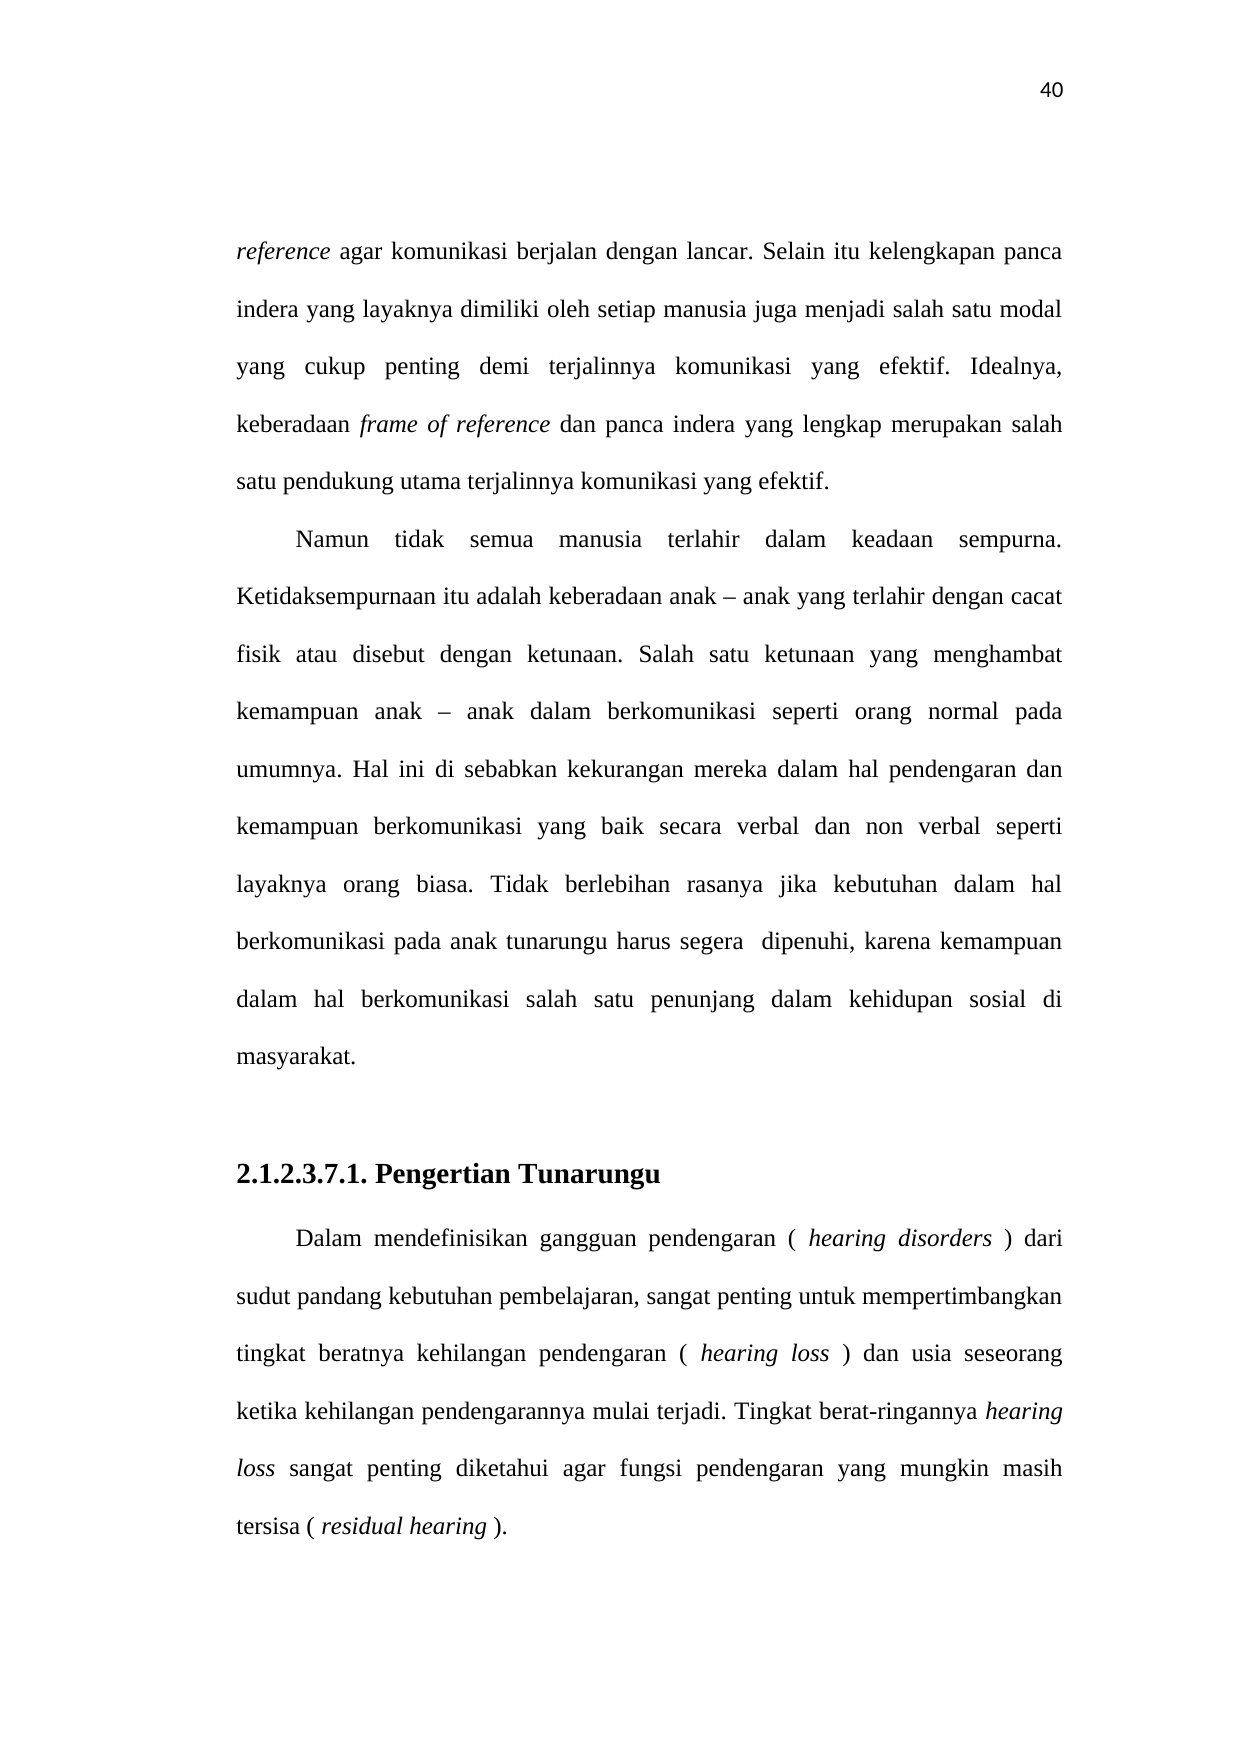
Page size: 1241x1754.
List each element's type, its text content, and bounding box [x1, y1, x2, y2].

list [236, 236, 1063, 495]
list 2.1.2.3.7.1. Pengertian Tunarungu [236, 1156, 1063, 1190]
list Namun tidak semua manusia terlahir dalam keadaan sempurna. Ketidaksempurnaan itu adalah keberadaan anak – anak yang terlahir dengan cacat fisik atau disebut dengan ketunaan. Salah satu ketunaan yang menghambat kemampuan anak – anak dalam berkomunikasi seperti orang normal pada umumnya. Hal ini di sebabkan kekurangan mereka dalam hal pendengaran dan kemampuan berkomunikasi yang baik secara verbal dan non verbal seperti layaknya orang biasa. Tidak berlebihan rasanya jika kebutuhan dalam hal berkomunikasi pada anak tunarungu harus segera dipenuhi, karena kemampuan dalam hal berkomunikasi salah satu penunjang dalam kehidupan sosial di masyarakat. [236, 524, 1063, 1070]
list Dalam mendefinisikan gangguan pendengaran ( hearing disorders ) dari sudut pandang kebutuhan pembelajaran, sangat penting untuk mempertimbangkan tingkat beratnya kehilangan pendengaran ( hearing loss ) dan usia seseorang ketika kehilangan pendengarannya mulai terjadi. Tingkat berat-ringannya hearing loss sangat penting diketahui agar fungsi pendengaran yang mungkin masih tersisa ( residual hearing ). [236, 1223, 1063, 1539]
